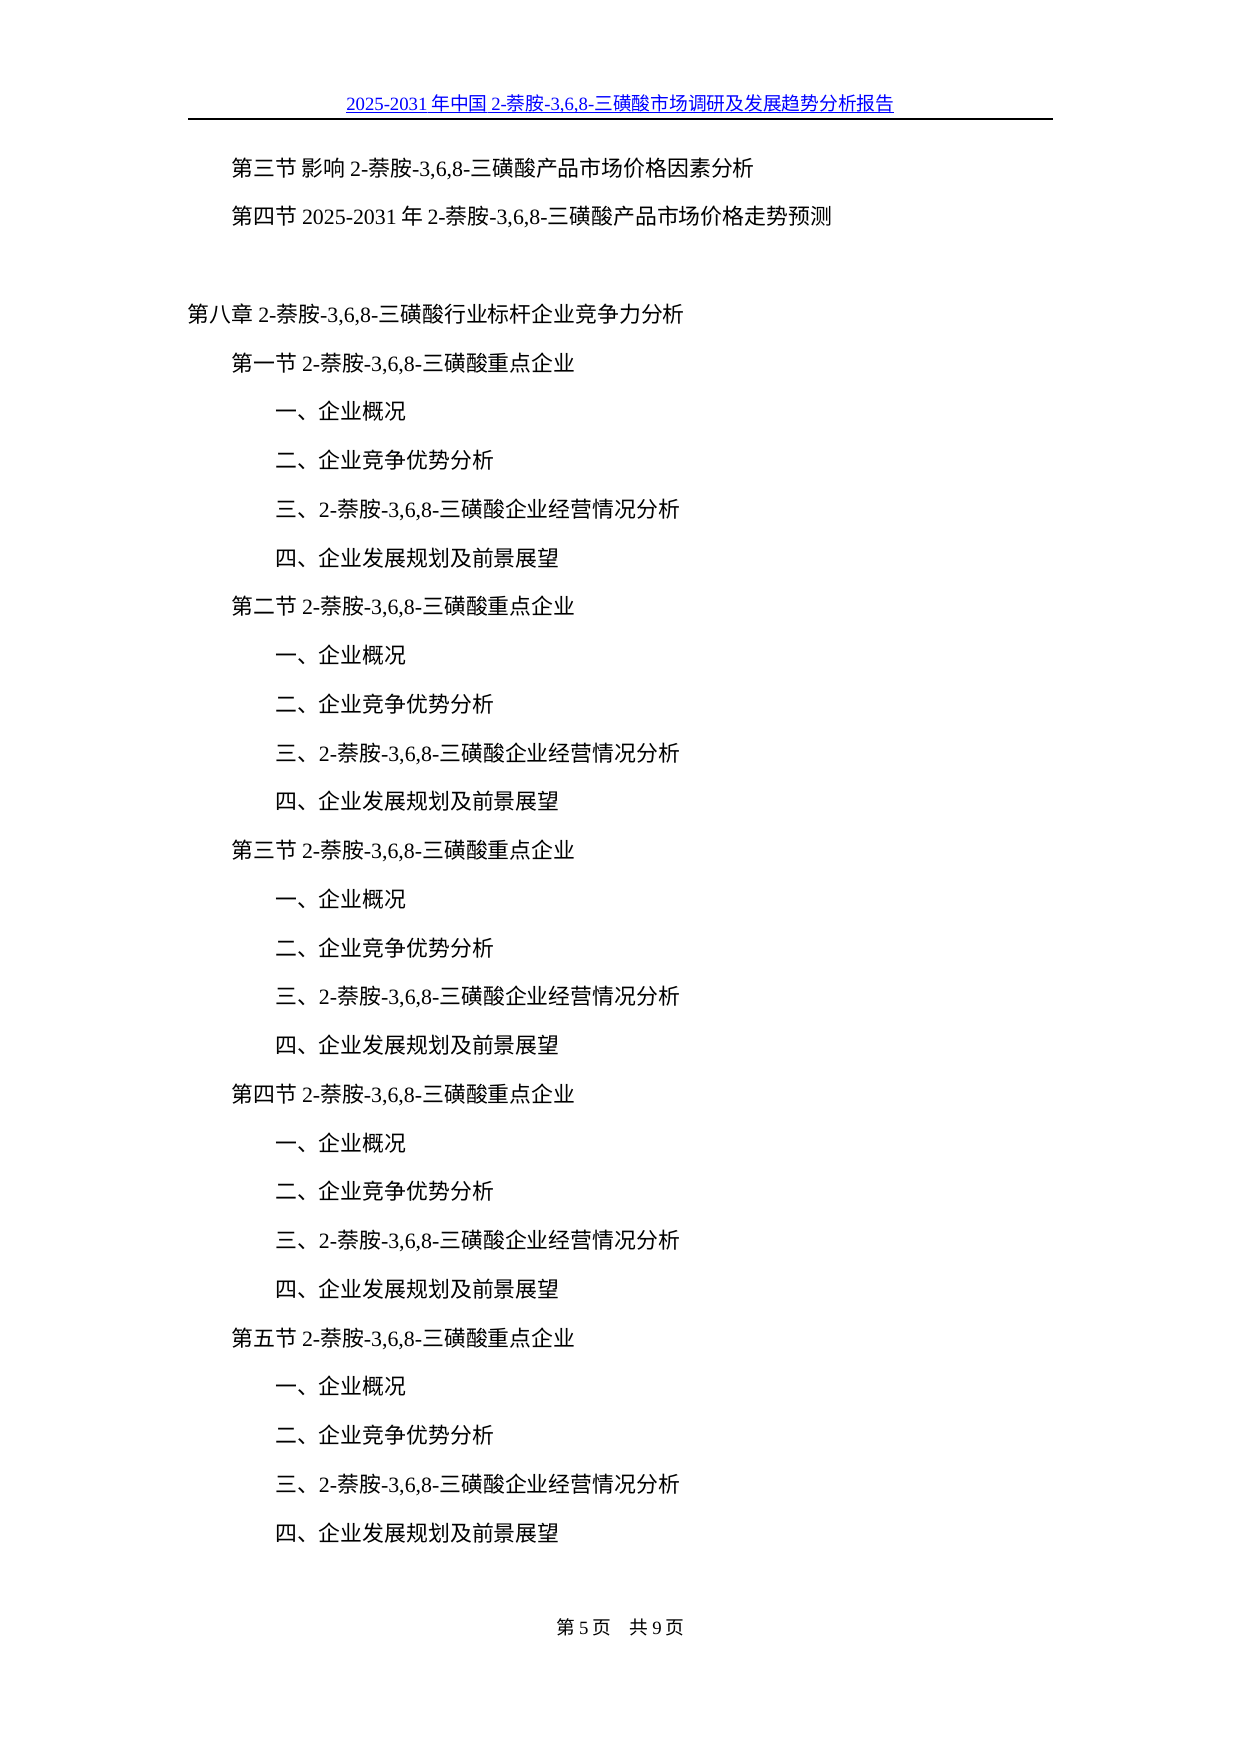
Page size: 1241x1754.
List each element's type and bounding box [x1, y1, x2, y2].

text [187, 150, 1053, 1548]
